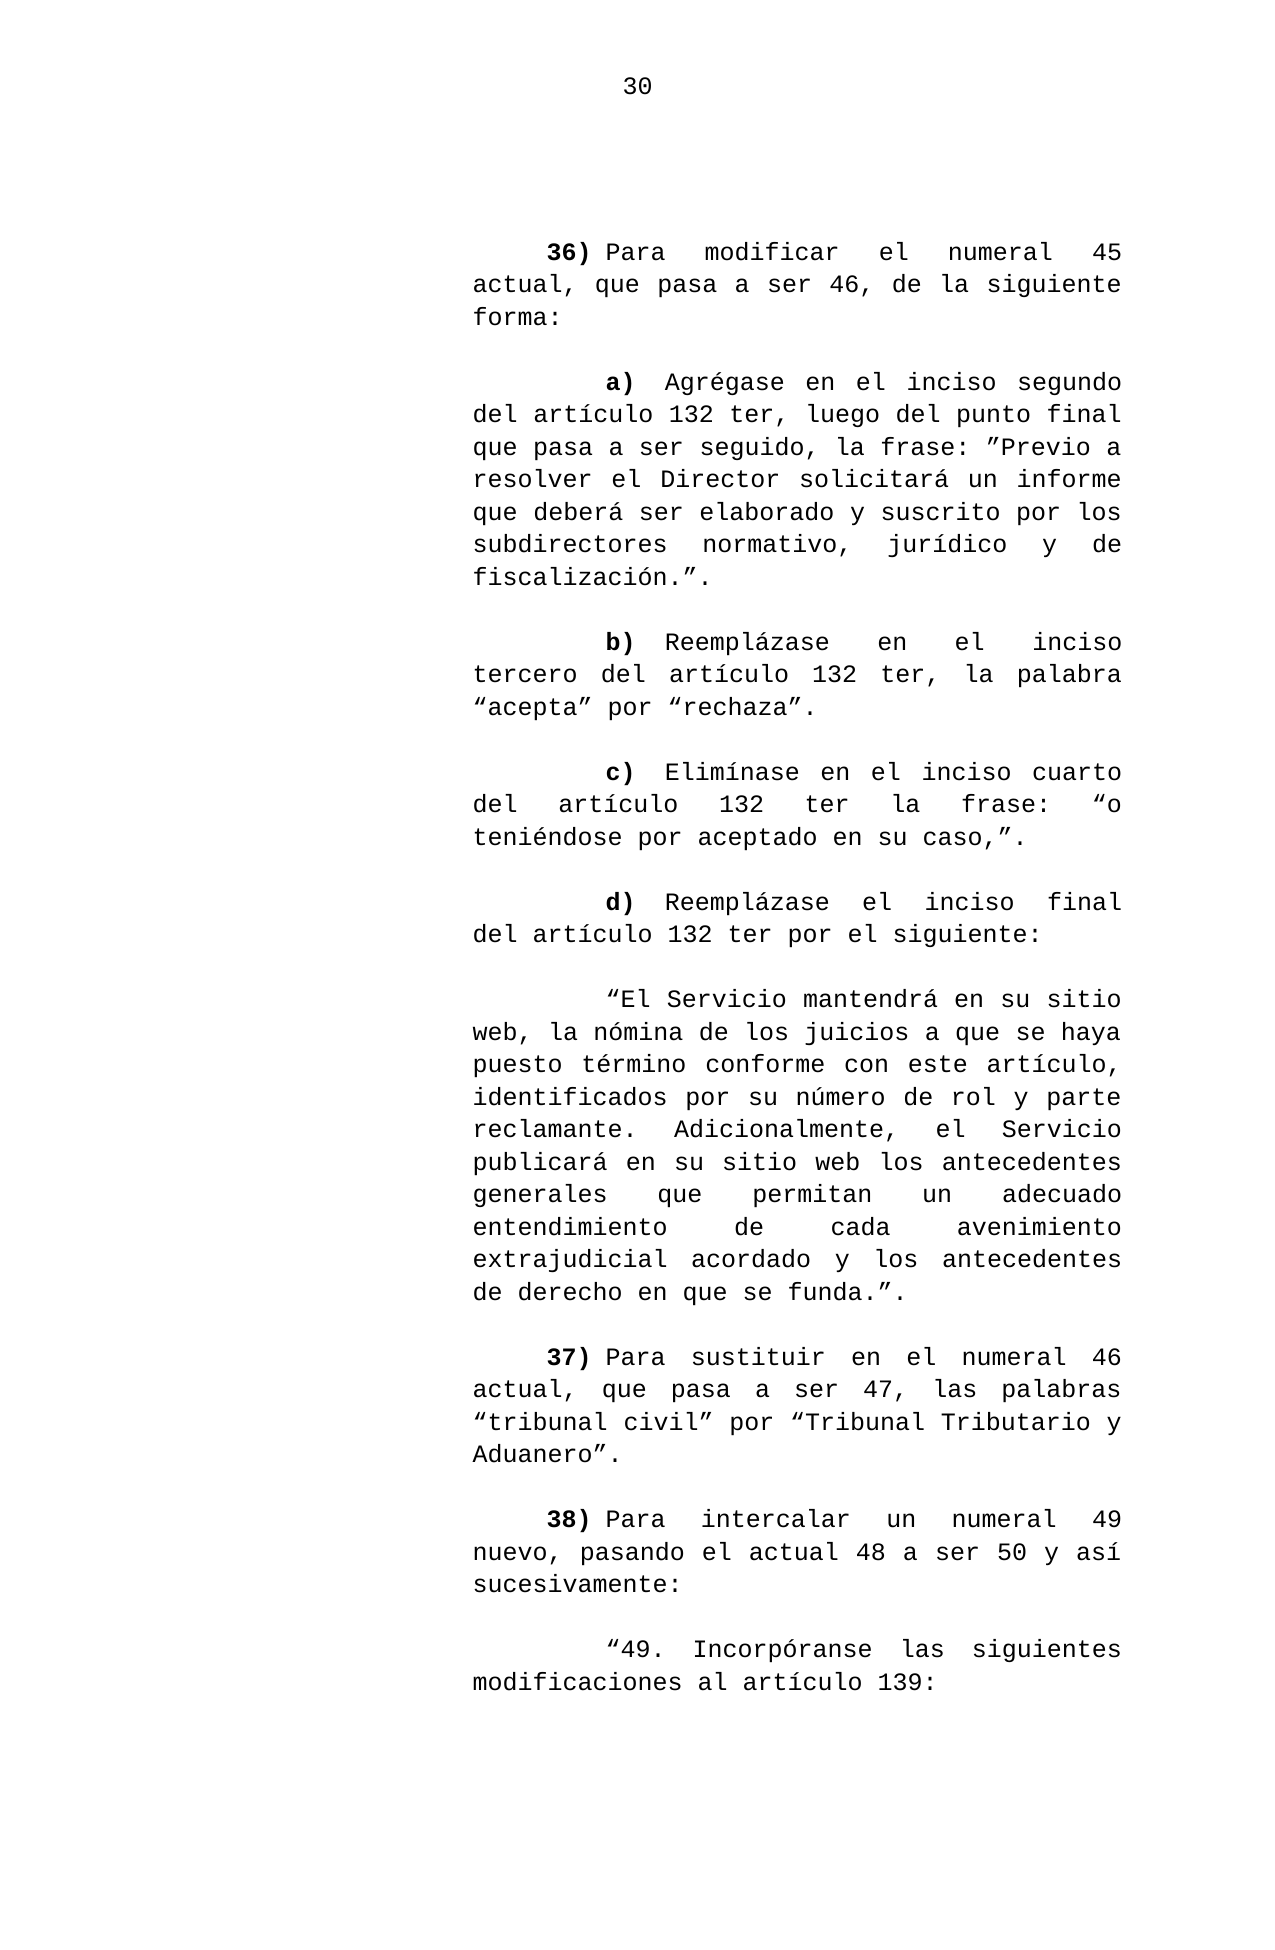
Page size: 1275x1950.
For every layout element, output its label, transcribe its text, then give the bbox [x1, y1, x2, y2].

list Para intercalar un numeral 49 nuevo, pasando el actual 48 a ser 50 y así sucesivamente: [472, 1507, 1122, 1600]
list Reemplázase el inciso final del artículo 132 ter por el siguiente: [472, 889, 1122, 950]
list Agrégase en el inciso segundo del artículo 132 ter, luego del punto final que pasa a ser seguido, la frase: ”Previo a resolver el Director solicitará un informe que deberá ser elaborado y suscrito por los subdirectores normativo, jurídico y de fiscalización.”. [472, 369, 1122, 593]
list Elimínase en el inciso cuarto del artículo 132 ter la frase: “o teniéndose por aceptado en su caso,”. [472, 759, 1122, 853]
list Para modificar el numeral 45 actual, que pasa a ser 46, de la siguiente forma: [472, 239, 1122, 333]
list Para sustituir en el numeral 46 actual, que pasa a ser 47, las palabras “tribunal civil” por “Tribunal Tributario y Aduanero”. [472, 1344, 1122, 1470]
text “49. Incorpóranse las siguientes modificaciones al artículo 139: [472, 1637, 1122, 1698]
text “El Servicio mantendrá en su sitio web, la nómina de los juicios a que se haya puesto término conforme con este artículo, identificados por su número de rol y parte reclamante. Adicionalmente, el Servicio publicará en su sitio web los antecedentes generales que permitan un adecuado entendimiento de cada avenimiento extrajudicial acordado y los antecedentes de derecho en que se funda.”. [472, 987, 1122, 1308]
list Reemplázase en el inciso tercero del artículo 132 ter, la palabra “acepta” por “rechaza”. [472, 629, 1122, 723]
